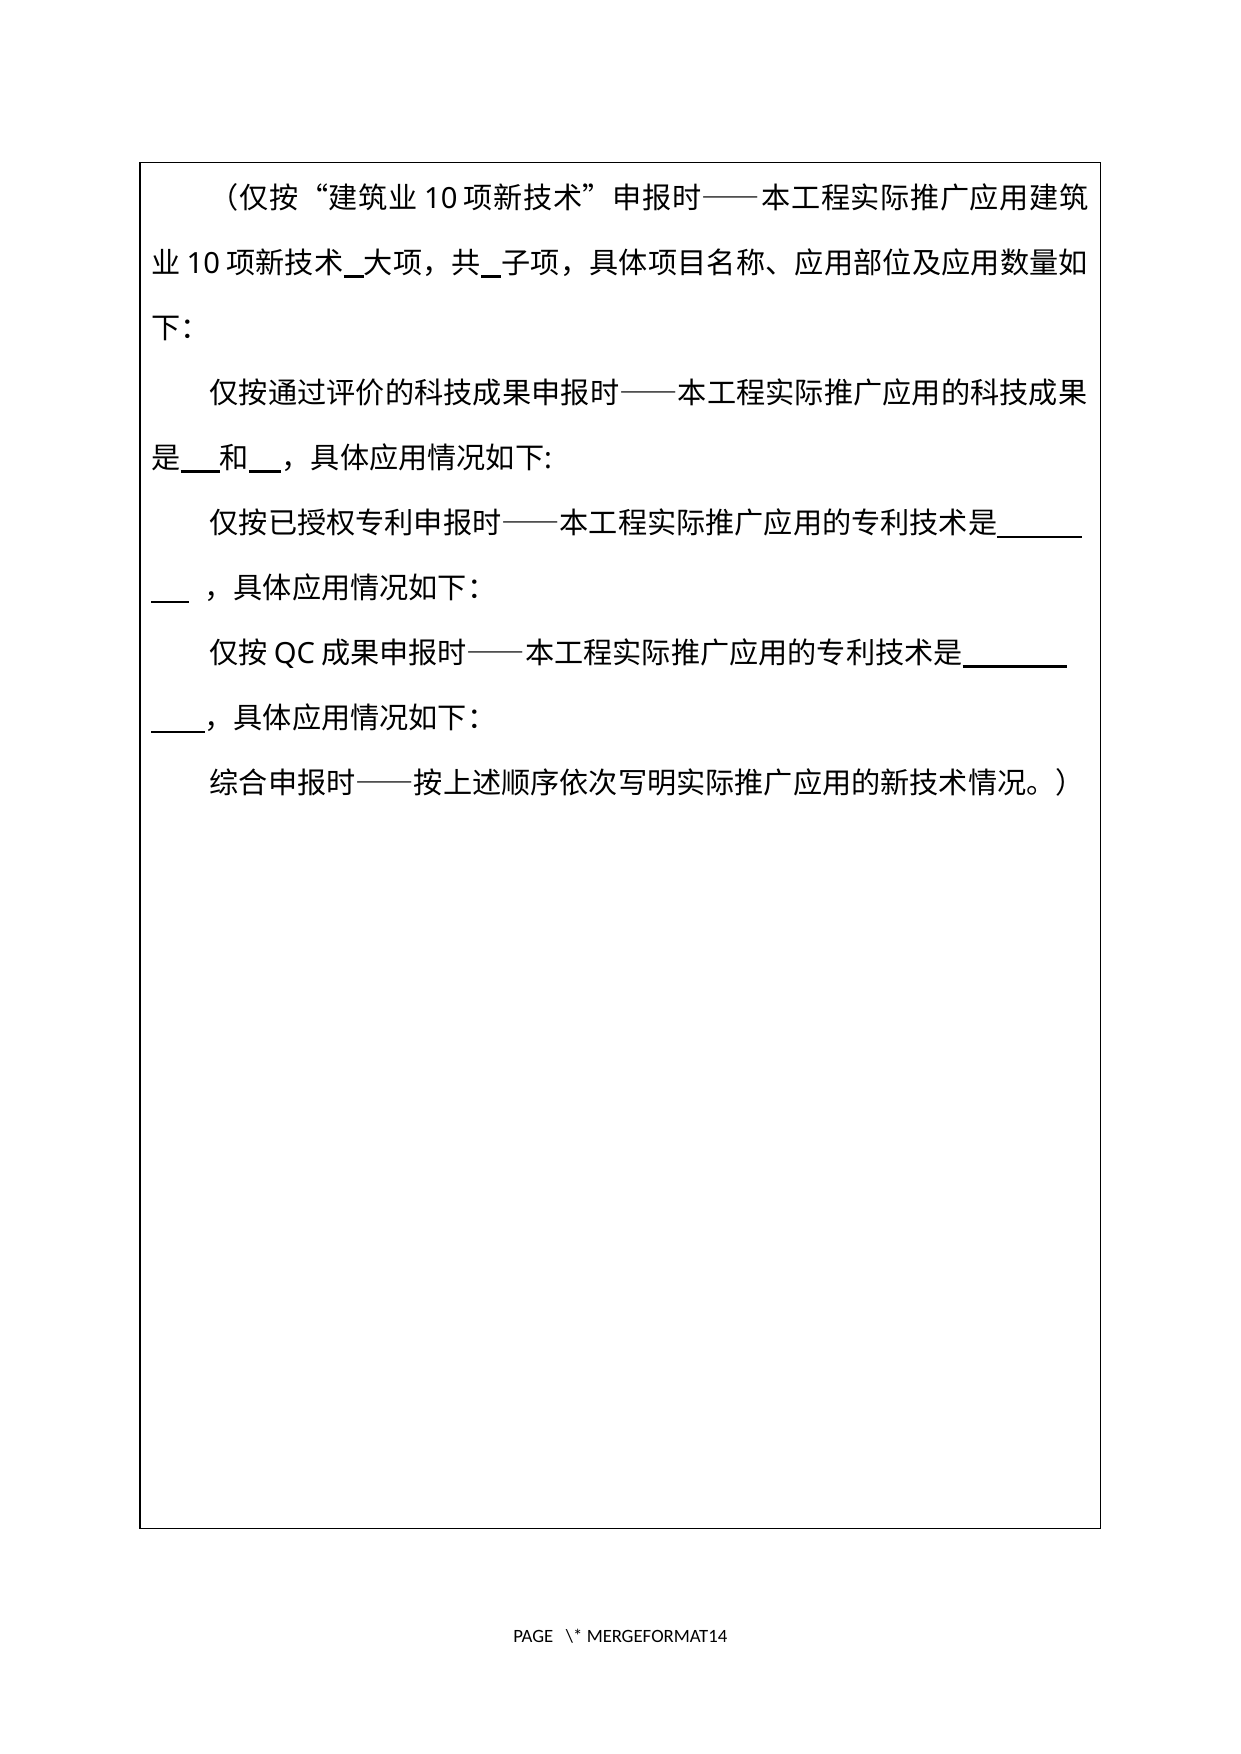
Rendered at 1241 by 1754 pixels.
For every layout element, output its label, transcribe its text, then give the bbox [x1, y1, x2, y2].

table_cell （仅按“建筑业10项新技术”申报时——本工程实际推广应用建筑业10项新技术 大项，共 子项，具体项目名称、应用部位及应用数量如下： 仅按通过评价的科技成果申报时——本工程实际推广应用的科技成果是 和 ，具体应用情况如下: 仅按已授权专利申报时——本工程实际推广应用的专利技术是 ，具体应用情况如下： 仅按QC成果申报时——本工程实际推广应用的专利技术是 ，具体应用情况如下： 综合申报时——按上述顺序依次写明实际推广应用的新技术情况。） [141, 163, 1100, 1528]
